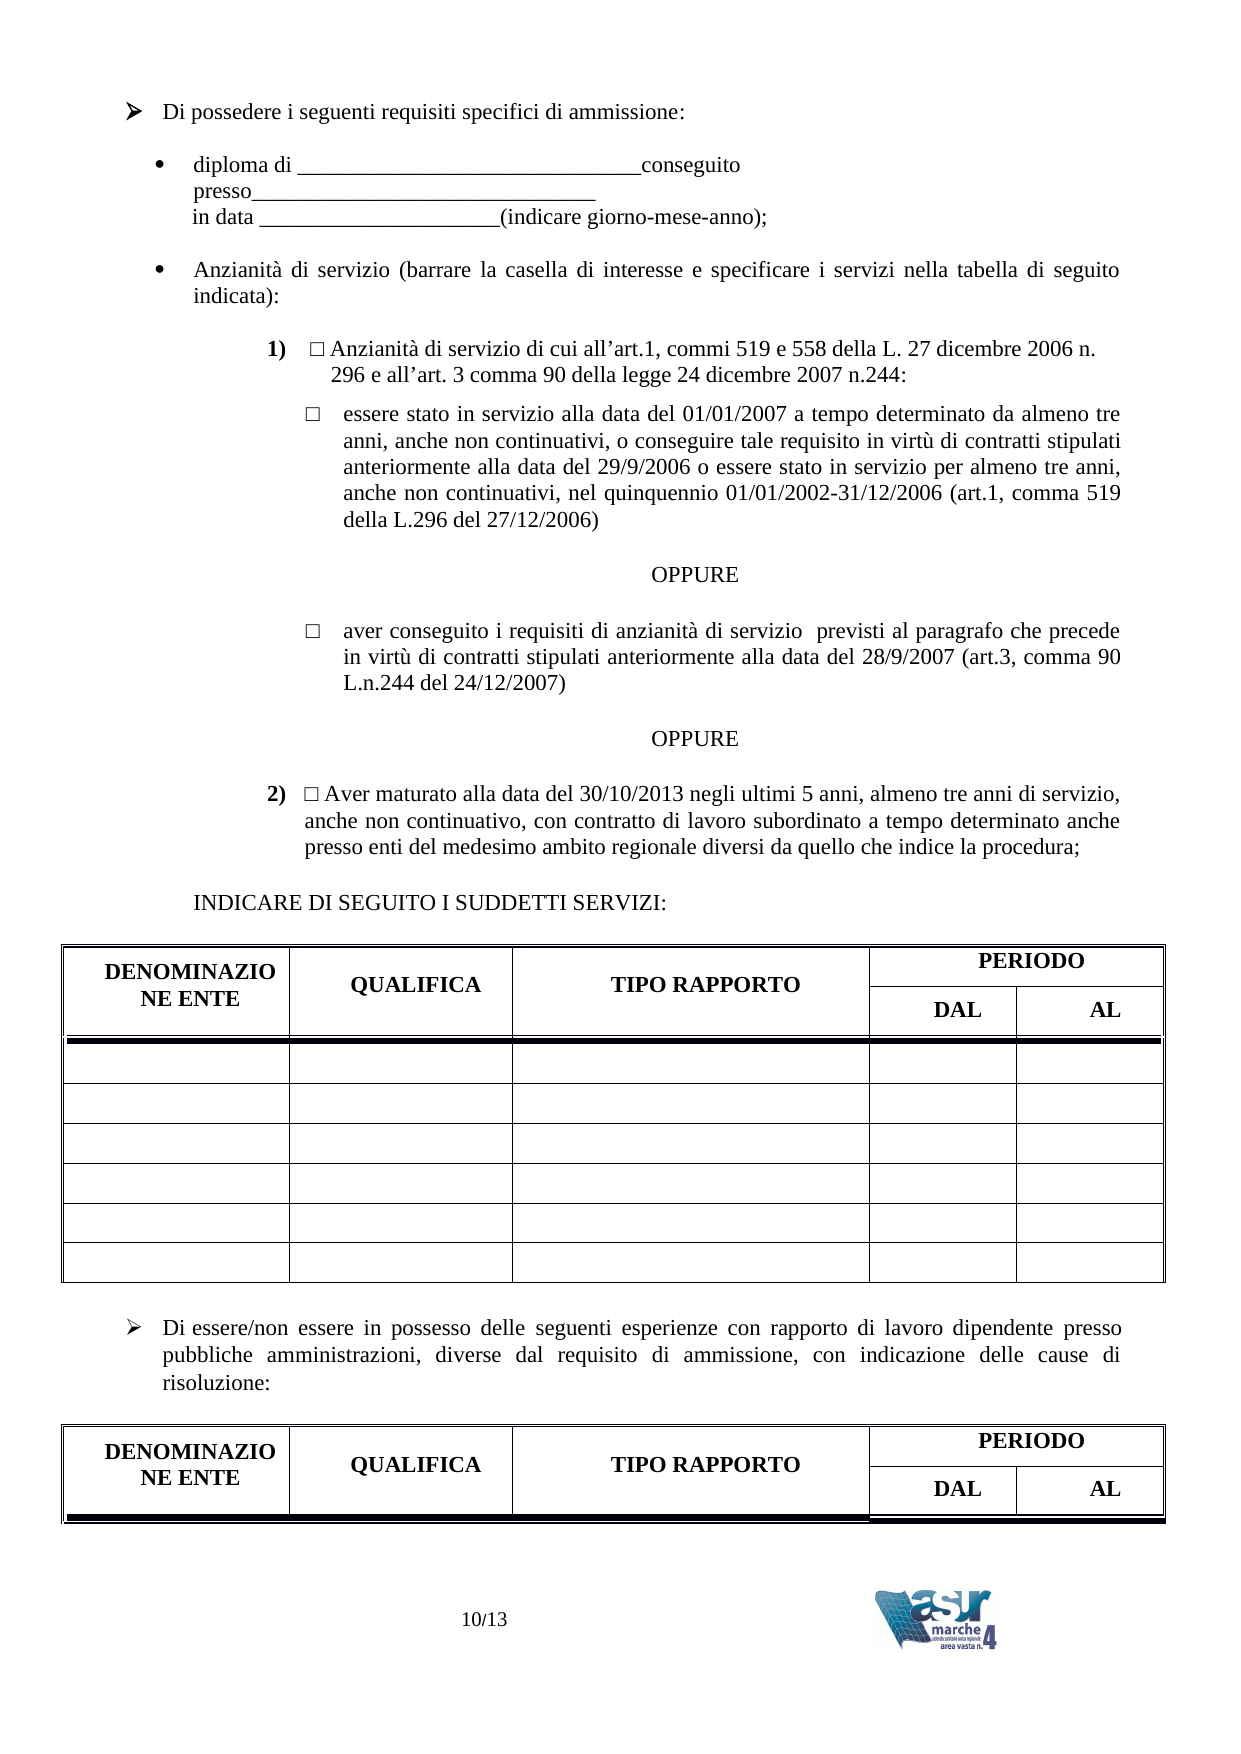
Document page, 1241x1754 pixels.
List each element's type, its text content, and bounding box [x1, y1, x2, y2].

table_cell [1017, 1243, 1163, 1282]
table_cell [1017, 1124, 1163, 1162]
table_cell [513, 1243, 869, 1282]
table_cell [513, 1044, 869, 1083]
table_cell [290, 1243, 512, 1282]
table_header QUALIFICA [290, 948, 512, 1034]
table_cell [513, 1164, 869, 1202]
table_cell [870, 1243, 1016, 1282]
table_cell [1017, 1164, 1163, 1202]
table_cell [513, 1124, 869, 1162]
table_cell [513, 1204, 869, 1242]
list □ Anzianità di servizio di cui all’art.1, commi 519 e 558 della L. 27 dicembre 2006 n. [267, 335, 1122, 361]
text INDICARE DI SEGUITO I SUDDETTI SERVIZI: [193, 889, 1122, 915]
table_header DENOMINAZIONE ENTE [64, 1427, 289, 1514]
table_cell [64, 1164, 289, 1202]
list Di possedere i seguenti requisiti specifici di ammissione: [125, 98, 1122, 124]
table_cell [870, 1084, 1016, 1123]
text 296 e all’art. 3 comma 90 della legge 24 dicembre 2007 n.244: [325, 361, 1122, 388]
table_cell [513, 1084, 869, 1123]
picture [872, 1587, 1000, 1652]
table_cell [1017, 1204, 1163, 1242]
table_cell [64, 1204, 289, 1242]
table_header QUALIFICA [290, 1427, 512, 1514]
text in data _____________________(indicare giorno-mese-anno); [163, 203, 1122, 230]
list Di essere/non essere in possesso delle seguenti esperienze con rapporto di lavoro dipendente presso pubbliche amministrazioni, diverse dal requisito di ammissione, con indicazione delle cause di risoluzione: [125, 1312, 1122, 1396]
table_cell AL [1017, 987, 1163, 1034]
table_cell [1017, 1035, 1164, 1083]
table_cell [870, 1164, 1016, 1202]
table_cell AL [1017, 1467, 1163, 1514]
text OPPURE [268, 725, 1122, 751]
table_cell [290, 1044, 512, 1083]
table_cell [64, 1243, 289, 1282]
table_header TIPO RAPPORTO [513, 1427, 869, 1514]
table_cell [290, 1084, 512, 1123]
table_cell [870, 1124, 1016, 1162]
table_cell [64, 1124, 289, 1162]
text OPPURE [268, 561, 1122, 588]
table_cell [290, 1164, 512, 1202]
list □ Aver maturato alla data del 30/10/2013 negli ultimi 5 anni, almeno tre anni di servizio, anche non continuativo, con contratto di lavoro subordinato a tempo determinato anche presso enti del medesimo ambito regionale diversi da quello che indice la procedura; [267, 781, 1122, 859]
table_cell [290, 1204, 512, 1242]
table_cell [1017, 1084, 1163, 1123]
table_header PERIODO [870, 1427, 1163, 1466]
table_cell DAL [870, 1467, 1016, 1514]
table_header PERIODO [870, 948, 1163, 986]
list aver conseguito i requisiti di anzianità di servizio previsti al paragrafo che precede in virtù di contratti stipulati anteriormente alla data del 28/9/2007 (art.3, comma 90 L.n.244 del 24/12/2007) [306, 617, 1122, 696]
table_cell [870, 1044, 1016, 1083]
table_cell [63, 1035, 289, 1083]
table_cell DAL [870, 987, 1016, 1034]
table_cell [64, 1084, 289, 1123]
table_cell [870, 1204, 1016, 1242]
list Anzianità di servizio (barrare la casella di interesse e specificare i servizi nella tabella di seguito indicata): [156, 256, 1122, 309]
table_header TIPO RAPPORTO [513, 948, 869, 1034]
list essere stato in servizio alla data del 01/01/2007 a tempo determinato da almeno tre anni, anche non continuativi, o conseguire tale requisito in virtù di contratti stipulati anteriormente alla data del 29/9/2006 o essere stato in servizio per almeno tre anni, anche non continuativi, nel quinquennio 01/01/2002-31/12/2006 (art.1, comma 519 della L.296 del 27/12/2006) [306, 400, 1122, 532]
list diploma di ______________________________conseguito presso______________________________ [156, 151, 1122, 203]
table_cell [290, 1124, 512, 1162]
table_header DENOMINAZIONE ENTE [64, 948, 289, 1034]
